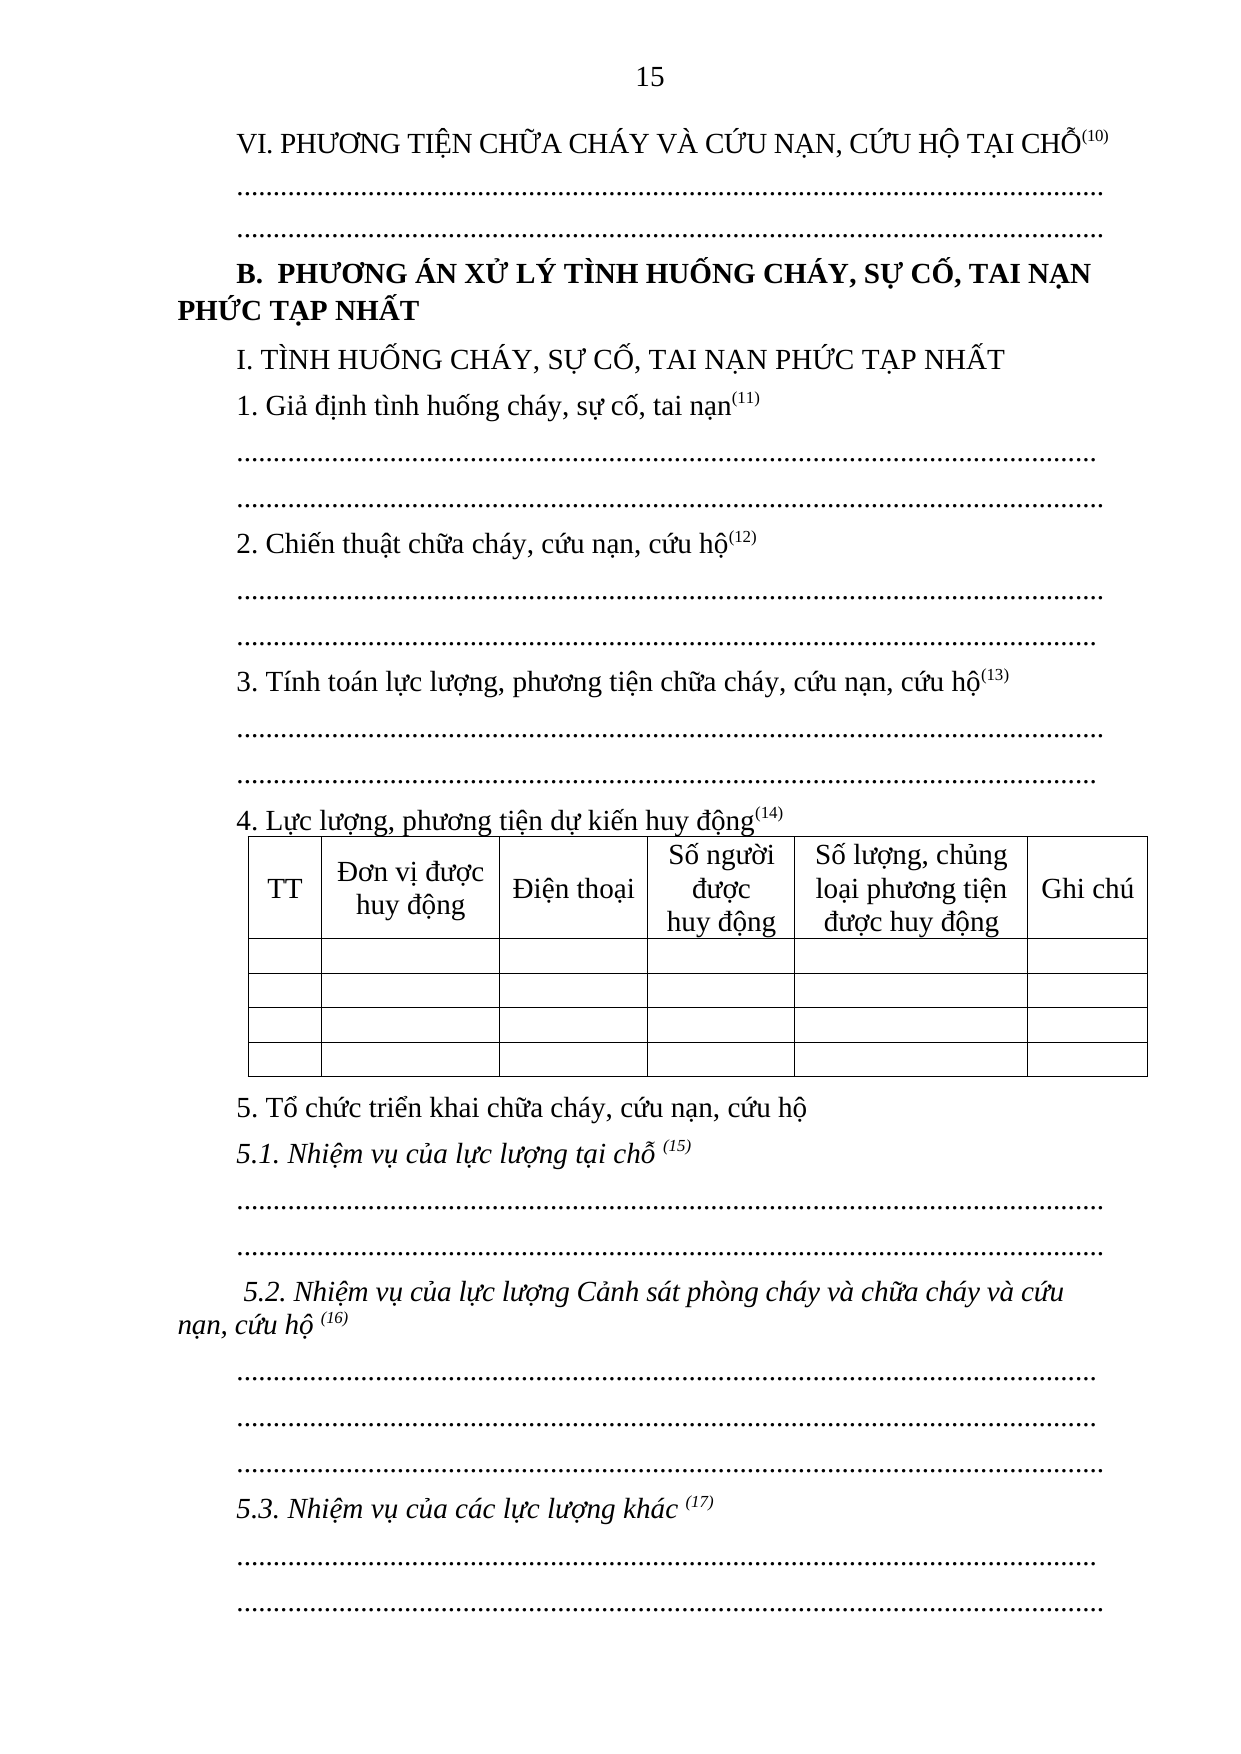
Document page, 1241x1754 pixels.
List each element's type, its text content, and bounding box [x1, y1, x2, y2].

text 5.3. Nhiệm vụ của các lực lượng khác (17) [177, 1492, 1122, 1525]
table_cell [500, 939, 647, 972]
text VI. PHƯƠNG TIỆN CHỮA CHÁY VÀ CỨU NẠN, CỨU HỘ TẠI CHỖ(10) [177, 126, 1122, 160]
table_cell [648, 939, 794, 972]
text 5.1. Nhiệm vụ của lực lượng tại chỗ (15) [177, 1136, 1122, 1169]
table_cell [648, 1043, 794, 1076]
text ....................................................................................................................... [177, 1584, 1122, 1617]
table_cell [1028, 1043, 1147, 1076]
table_header TT [249, 837, 321, 938]
table_header Ghi chú [1028, 837, 1147, 938]
table_cell [500, 1008, 647, 1042]
table_cell [500, 1043, 647, 1076]
table_header Số người được huy động [648, 837, 794, 938]
text ...................................................................................................................... [177, 757, 1122, 790]
table_cell [1028, 1008, 1147, 1042]
text ....................................................................................................................... [177, 572, 1122, 606]
table_cell [249, 1008, 321, 1042]
table_header Điện thoại [500, 837, 647, 938]
table_cell [1028, 974, 1147, 1007]
table_cell [322, 939, 499, 972]
text 2. Chiến thuật chữa cháy, cứu nạn, cứu hộ(12) [177, 526, 1122, 560]
text I. TÌNH HUỐNG CHÁY, SỰ CỐ, TAI NẠN PHỨC TẠP NHẤT [177, 342, 1122, 376]
text 3. Tính toán lực lượng, phương tiện chữa cháy, cứu nạn, cứu hộ(13) [177, 664, 1122, 698]
table_cell [795, 1008, 1027, 1042]
table_header Đơn vị được huy động [322, 837, 499, 938]
table_cell [249, 974, 321, 1007]
text ....................................................................................................................... [177, 711, 1122, 744]
table_cell [249, 1043, 321, 1076]
text ....................................................................................................................... [177, 210, 1122, 243]
text ...................................................................................................................... [177, 1353, 1122, 1387]
text ...................................................................................................................... [177, 434, 1122, 468]
text ...................................................................................................................... [177, 1538, 1122, 1571]
table_cell [1028, 939, 1147, 972]
table_cell [500, 974, 647, 1007]
table_cell [648, 1008, 794, 1042]
table_cell [648, 974, 794, 1007]
table_cell [322, 1043, 499, 1076]
text 4. Lực lượng, phương tiện dự kiến huy động(14) [177, 803, 1122, 836]
text 5.2. Nhiệm vụ của lực lượng Cảnh sát phòng cháy và chữa cháy và cứu nạn, cứu hộ (16) [177, 1274, 1122, 1341]
text 5. Tổ chức triển khai chữa cháy, cứu nạn, cứu hộ [177, 1090, 1122, 1123]
table_cell [795, 1043, 1027, 1076]
text ....................................................................................................................... [177, 1182, 1122, 1215]
table_cell [795, 974, 1027, 1007]
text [177, 168, 1122, 202]
text 1. Giả định tình huống cháy, sự cố, tai nạn(11) [177, 388, 1122, 422]
table_cell [322, 1008, 499, 1042]
text ...................................................................................................................... [177, 1399, 1122, 1433]
table_cell [795, 939, 1027, 972]
table_cell [322, 974, 499, 1007]
text ....................................................................................................................... [177, 1228, 1122, 1261]
text B. PHƯƠNG ÁN XỬ LÝ TÌNH HUỐNG CHÁY, SỰ CỐ, TAI NẠN PHỨC TẠP NHẤT [177, 256, 1122, 326]
text ...................................................................................................................... [177, 618, 1122, 652]
table_cell [249, 939, 321, 972]
text ....................................................................................................................... [177, 1446, 1122, 1479]
text ....................................................................................................................... [177, 480, 1122, 514]
table_header Số lượng, chủng loại phương tiện được huy động [795, 837, 1027, 938]
